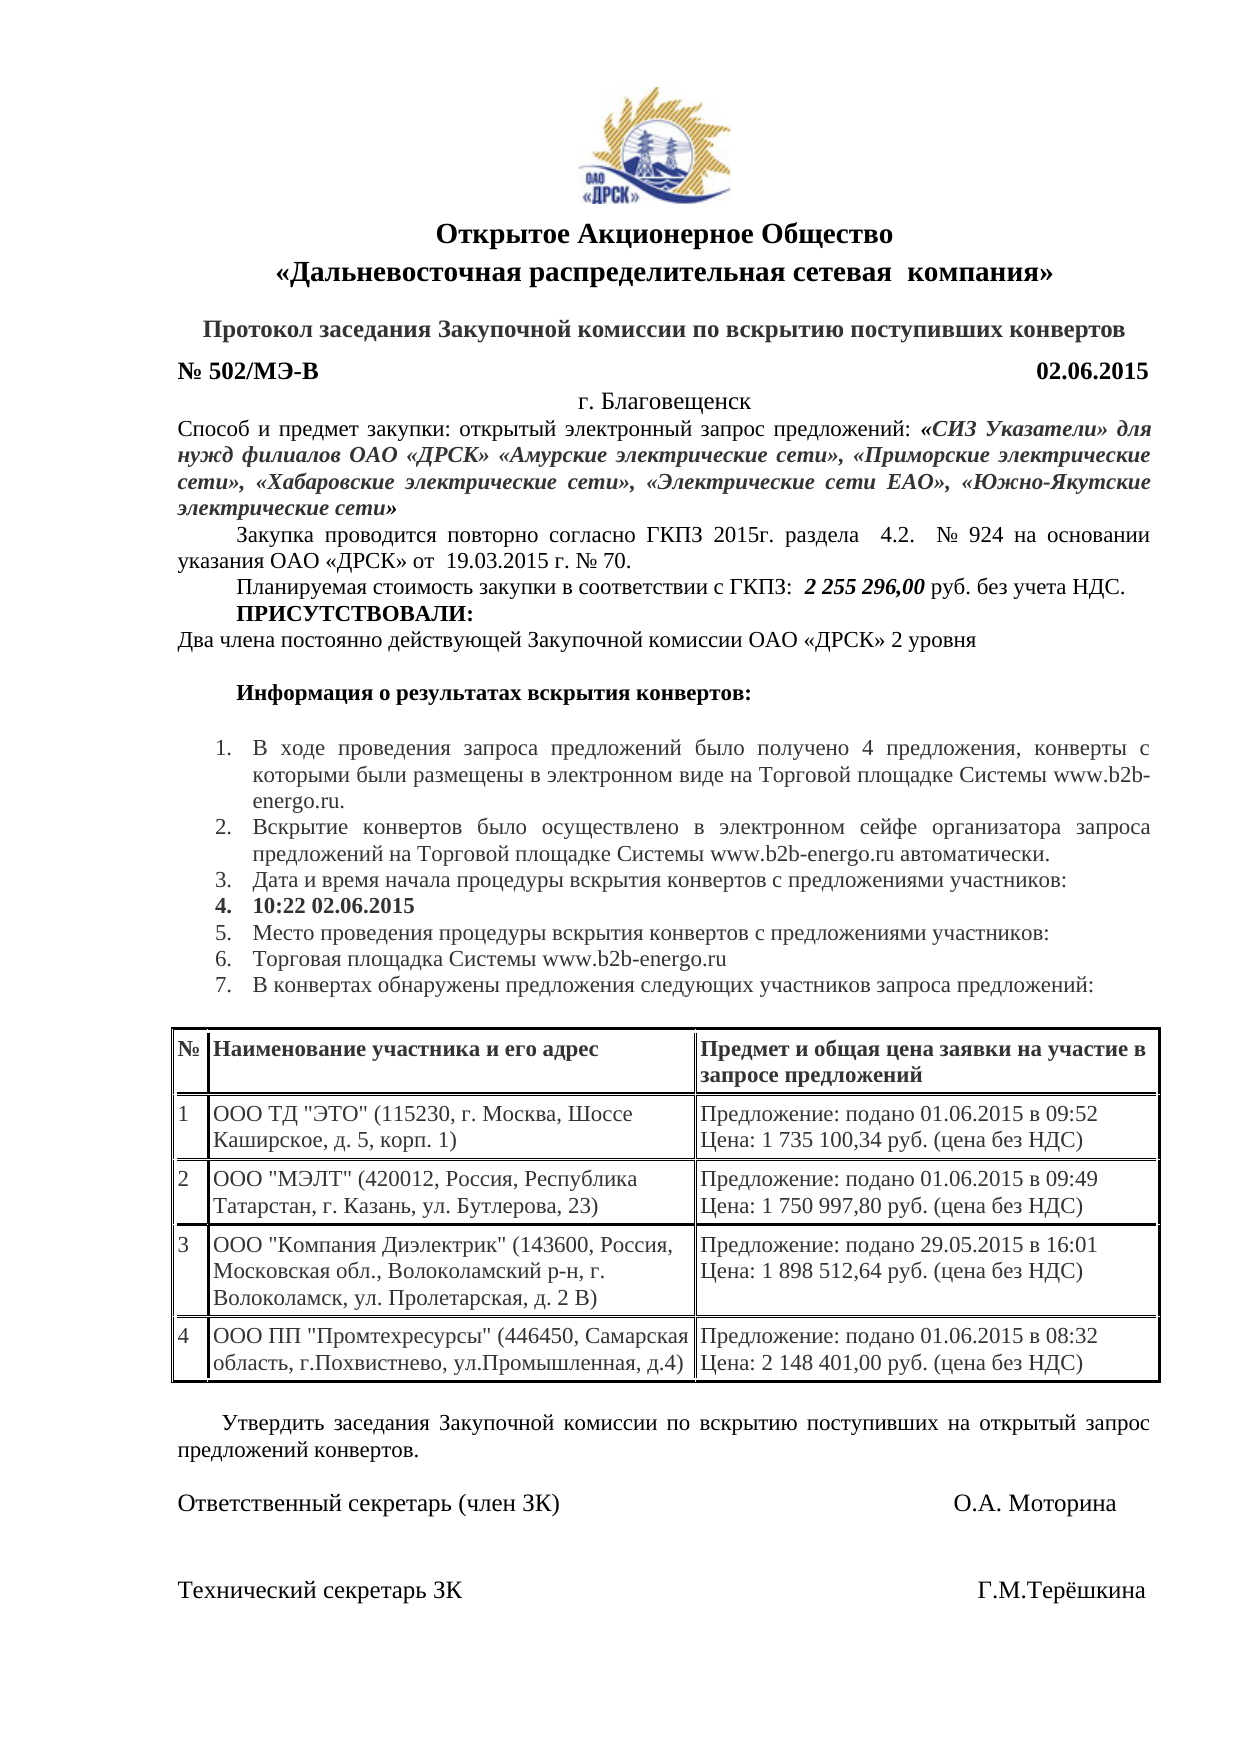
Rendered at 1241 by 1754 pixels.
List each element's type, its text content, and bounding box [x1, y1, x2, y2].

list Способ и предмет закупки: открытый электронный запрос предложений: «СИЗ Указатели» для нужд филиалов ОАО «ДРСК» «Амурские электрические сети», «Приморские электрические сети», «Хабаровские электрические сети», «Электрические сети ЕАО», «Южно-Якутские электрические сети» [177, 415, 1152, 521]
table_cell ООО "МЭЛТ" (420012, Россия, Республика Татарстан, г. Казань, ул. Бутлерова, 23) [210, 1161, 694, 1223]
table_header Предмет и общая цена заявки на участие в запросе предложений [696, 1030, 1158, 1092]
list Закупка проводится повторно согласно ГКПЗ 2015г. раздела 4.2. № 924 на основании указания ОАО «ДРСК» от 19.03.2015 г. № 70. [177, 521, 1152, 573]
picture [577, 87, 731, 204]
list Планируемая стоимость закупки в соответствии с ГКПЗ: 2 255 296,00 руб. без учета НДС. [177, 573, 1152, 600]
table_header 02.06.2015 [663, 355, 1150, 386]
table_header Наименование участника и его адрес [208, 1030, 696, 1092]
table_cell 4 [174, 1315, 208, 1380]
list Вскрытие конвертов было осуществлено в электронном сейфе организатора запроса предложений на Торговой площадке Системы www.b2b-energo.ru автоматически. [215, 813, 1152, 866]
table_cell ООО ПП "Промтехресурсы" (446450, Самарская область, г.Похвистнево, ул.Промышленная, д.4) [208, 1318, 696, 1380]
table_cell 3 [173, 1223, 207, 1314]
list 10:22 02.06.2015 [215, 892, 1152, 919]
text г. Благовещенск [177, 386, 1152, 415]
list Торговая площадка Системы www.b2b-energo.ru [215, 945, 1152, 971]
table_cell 1 [174, 1092, 207, 1158]
table_cell ООО "Компания Диэлектрик" (143600, Россия, Московская обл., Волоколамский р-н, г. Волоколамск, ул. Пролетарская, д. 2 В) [210, 1226, 694, 1314]
subtitle Открытое Акционерное Общество [177, 216, 1152, 249]
text Информация о результатах вскрытия конвертов: [177, 679, 1152, 705]
table_cell Предложение: подано 01.06.2015 в 09:49 Цена: 1 750 997,80 руб. (цена без НДС) [696, 1158, 1159, 1223]
table_cell 2 [173, 1158, 208, 1223]
list ПРИСУТСТВОВАЛИ: [177, 600, 1152, 626]
text Два члена постоянно действующей Закупочной комиссии ОАО «ДРСК» 2 уровня [177, 626, 1152, 652]
list Место проведения процедуры вскрытия конвертов с предложениями участников: [215, 919, 1152, 945]
text Технический секретарь ЗК Г.М.Терёшкина [177, 1575, 1152, 1603]
list В конвертах обнаружены предложения следующих участников запроса предложений: [215, 971, 1152, 998]
table_cell Предложение: подано 01.06.2015 в 09:52 Цена: 1 735 100,34 руб. (цена без НДС) [697, 1092, 1159, 1158]
table_cell Предложение: подано 01.06.2015 в 08:32 Цена: 2 148 401,00 руб. (цена без НДС) [696, 1315, 1159, 1380]
table_header № 502/МЭ-В [176, 355, 663, 386]
table_header № [174, 1029, 208, 1092]
text Ответственный секретарь (член ЗК) О.А. Моторина [177, 1488, 1152, 1517]
table_cell ООО ТД "ЭТО" (115230, г. Москва, Шоссе Каширское, д. 5, корп. 1) [210, 1096, 694, 1158]
table_cell Предложение: подано 29.05.2015 в 16:01 Цена: 1 898 512,64 руб. (цена без НДС) [697, 1223, 1159, 1314]
list Дата и время начала процедуры вскрытия конвертов с предложениями участников: [215, 866, 1152, 892]
text Утвердить заседания Закупочной комиссии по вскрытию поступивших на открытый запрос предложений конвертов. [177, 1409, 1152, 1462]
text Протокол заседания Закупочной комиссии по вскрытию поступивших конвертов [177, 314, 1152, 343]
list В ходе проведения запроса предложений было получено 4 предложения, конверты с которыми были размещены в электронном виде на Торговой площадке Системы www.b2b-energo.ru. [215, 734, 1152, 813]
text «Дальневосточная распределительная сетевая компания» [177, 254, 1152, 288]
